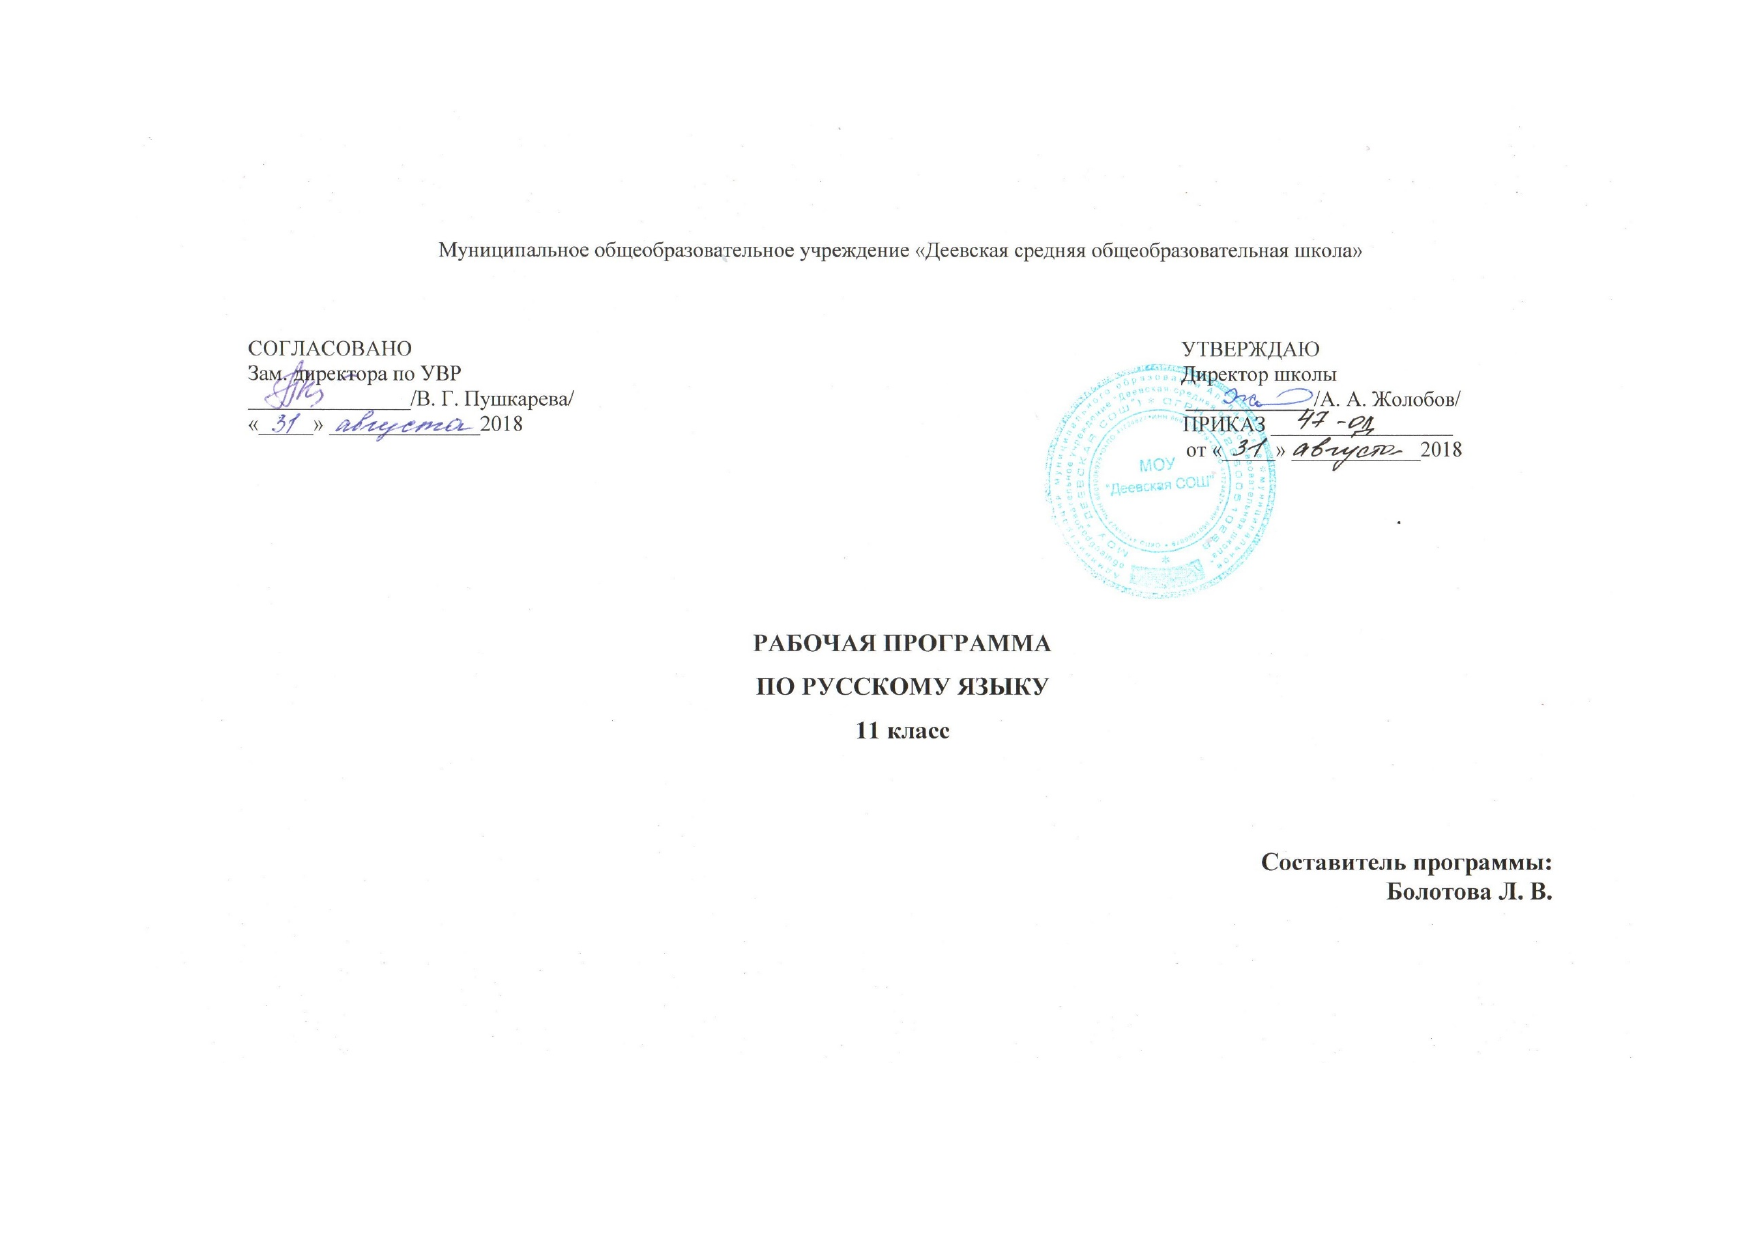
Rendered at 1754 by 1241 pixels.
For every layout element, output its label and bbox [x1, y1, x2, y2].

picture [118, 88, 1636, 1063]
